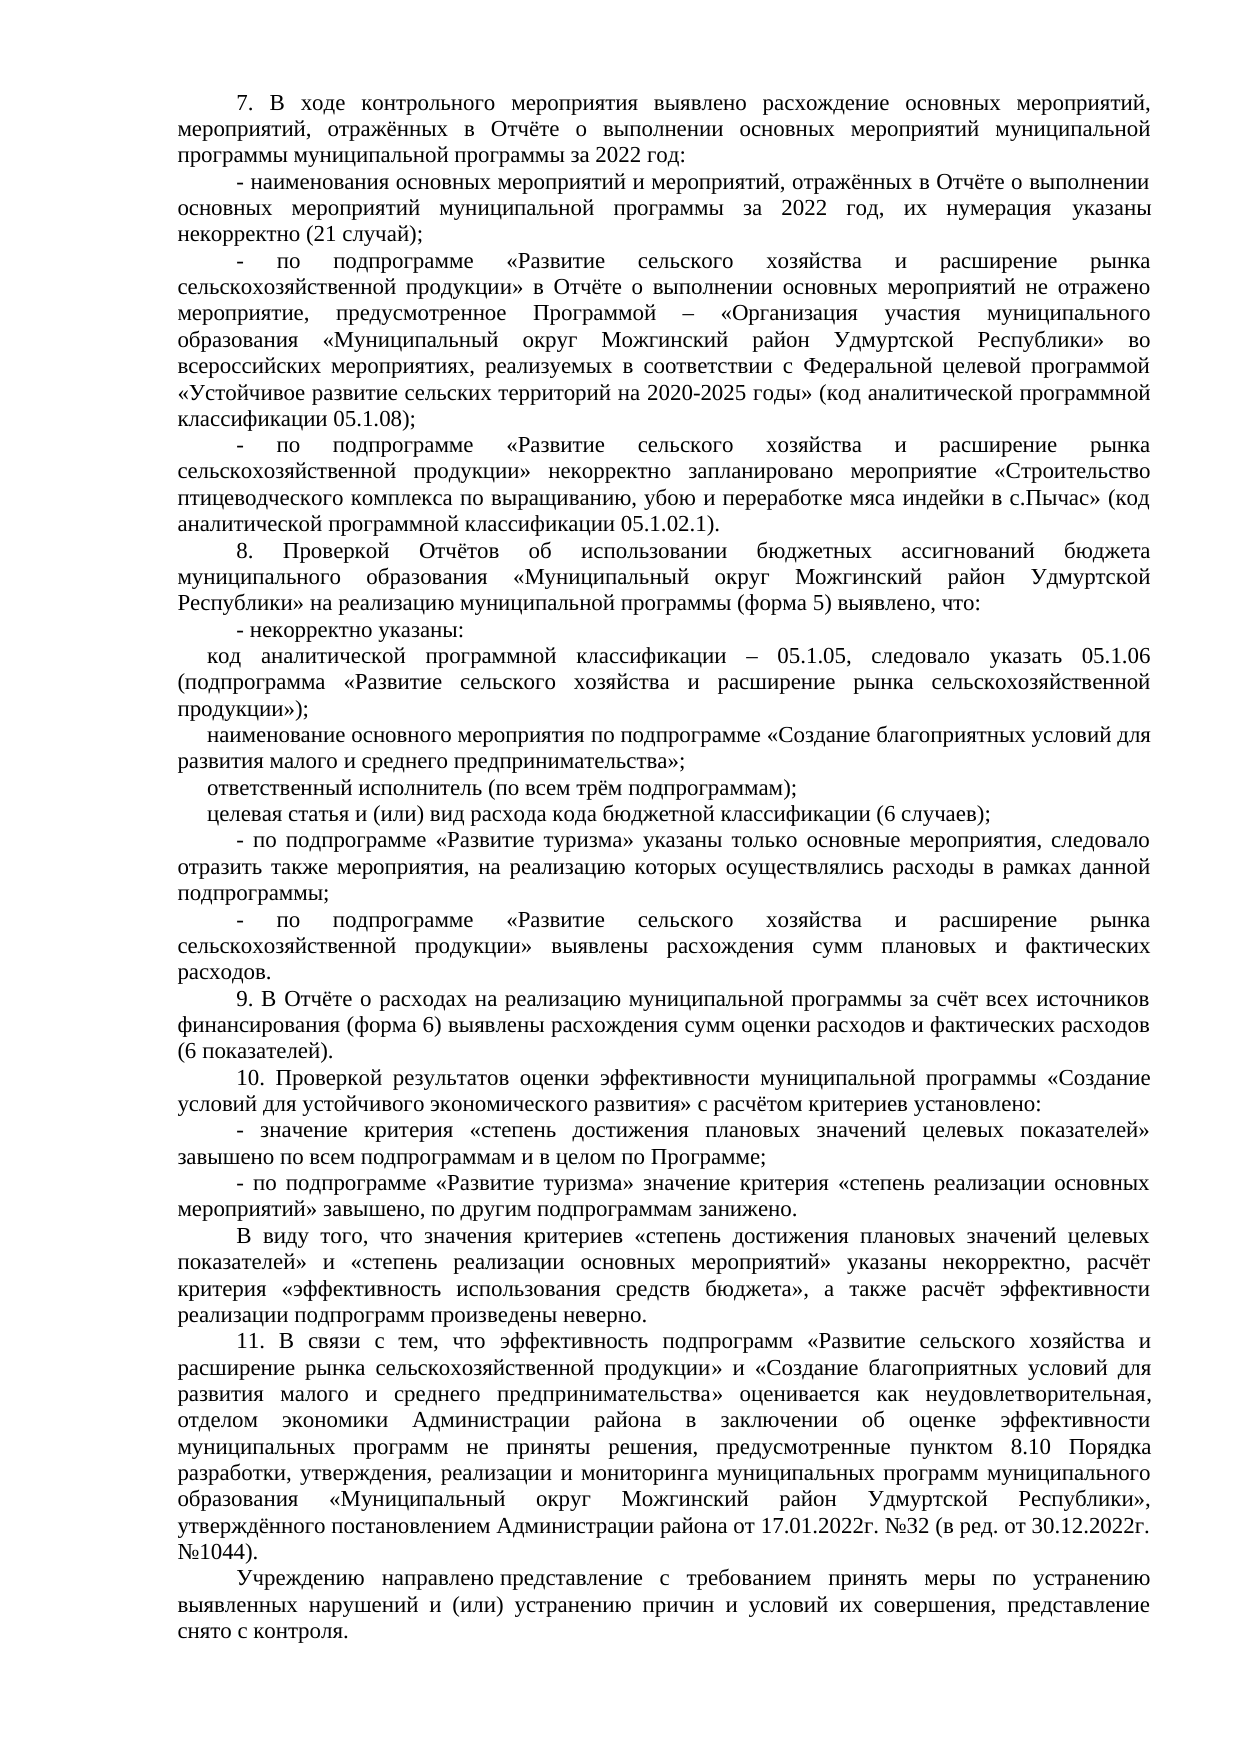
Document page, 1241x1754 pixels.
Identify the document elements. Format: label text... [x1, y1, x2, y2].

text В виду того, что значения критериев «степень достижения плановых значений целевых показателей» и «степень реализации основных мероприятий» указаны некорректно, расчёт критерия «эффективность использования средств бюджета», а также расчёт эффективности реализации подпрограмм произведены неверно. [177, 1222, 1152, 1327]
text - по подпрограмме «Развитие сельского хозяйства и расширение рынка сельскохозяйственной продукции» выявлены расхождения сумм плановых и фактических расходов. [177, 906, 1152, 985]
text - некорректно указаны: [177, 616, 1152, 642]
text целевая статья и (или) вид расхода кода бюджетной классификации (6 случаев); [177, 800, 1152, 827]
text 11. В связи с тем, что эффективность подпрограмм «Развитие сельского хозяйства и расширение рынка сельскохозяйственной продукции» и «Создание благоприятных условий для развития малого и среднего предпринимательства» оценивается как неудовлетворительная, отделом экономики Администрации района в заключении об оценке эффективности муниципальных программ не приняты решения, предусмотренные пунктом 8.10 Порядка разработки, утверждения, реализации и мониторинга муниципальных программ муниципального образования «Муниципальный округ Можгинский район Удмуртской Республики», утверждённого постановлением Администрации района от 17.01.2022г. №32 (в ред. от 30.12.2022г. №1044). [177, 1327, 1152, 1564]
text 8. Проверкой Отчётов об использовании бюджетных ассигнований бюджета муниципального образования «Муниципальный округ Можгинский район Удмуртской Республики» на реализацию муниципальной программы (форма 5) выявлено, что: [177, 537, 1152, 616]
text - по подпрограмме «Развитие туризма» указаны только основные мероприятия, следовало отразить также мероприятия, на реализацию которых осуществлялись расходы в рамках данной подпрограммы; [177, 827, 1152, 906]
text - наименования основных мероприятий и мероприятий, отражённых в Отчёте о выполнении основных мероприятий муниципальной программы за 2022 год, их нумерация указаны некорректно (21 случай); [177, 168, 1152, 247]
text - по подпрограмме «Развитие туризма» значение критерия «степень реализации основных мероприятий» завышено, по другим подпрограммам занижено. [177, 1169, 1152, 1222]
text 10. Проверкой результатов оценки эффективности муниципальной программы «Создание условий для устойчивого экономического развития» с расчётом критериев установлено: [177, 1064, 1152, 1116]
text - по подпрограмме «Развитие сельского хозяйства и расширение рынка сельскохозяйственной продукции» некорректно запланировано мероприятие «Строительство птицеводческого комплекса по выращиванию, убою и переработке мяса индейки в с.Пычас» (код аналитической программной классификации 05.1.02.1). [177, 431, 1152, 537]
text 9. В Отчёте о расходах на реализацию муниципальной программы за счёт всех источников финансирования (форма 6) выявлены расхождения сумм оценки расходов и фактических расходов (6 показателей). [177, 985, 1152, 1064]
text - по подпрограмме «Развитие сельского хозяйства и расширение рынка сельскохозяйственной продукции» в Отчёте о выполнении основных мероприятий не отражено мероприятие, предусмотренное Программой – «Организация участия муниципального образования «Муниципальный округ Можгинский район Удмуртской Республики» во всероссийских мероприятиях, реализуемых в соответствии с Федеральной целевой программой «Устойчивое развитие сельских территорий на 2020-2025 годы» (код аналитической программной классификации 05.1.08); [177, 247, 1152, 431]
text наименование основного мероприятия по подпрограмме «Создание благоприятных условий для развития малого и среднего предпринимательства»; [177, 721, 1152, 774]
text - значение критерия «степень достижения плановых значений целевых показателей» завышено по всем подпрограммам и в целом по Программе; [177, 1116, 1152, 1169]
text Учреждению направлено представление с требованием принять меры по устранению выявленных нарушений и (или) устранению причин и условий их совершения, представление снято с контроля. [177, 1564, 1152, 1643]
text ответственный исполнитель (по всем трём подпрограммам); [177, 774, 1152, 800]
text код аналитической программной классификации – 05.1.05, следовало указать 05.1.06 (подпрограмма «Развитие сельского хозяйства и расширение рынка сельскохозяйственной продукции»); [177, 642, 1152, 721]
text 7. В ходе контрольного мероприятия выявлено расхождение основных мероприятий, мероприятий, отражённых в Отчёте о выполнении основных мероприятий муниципальной программы муниципальной программы за 2022 год: [177, 89, 1152, 168]
